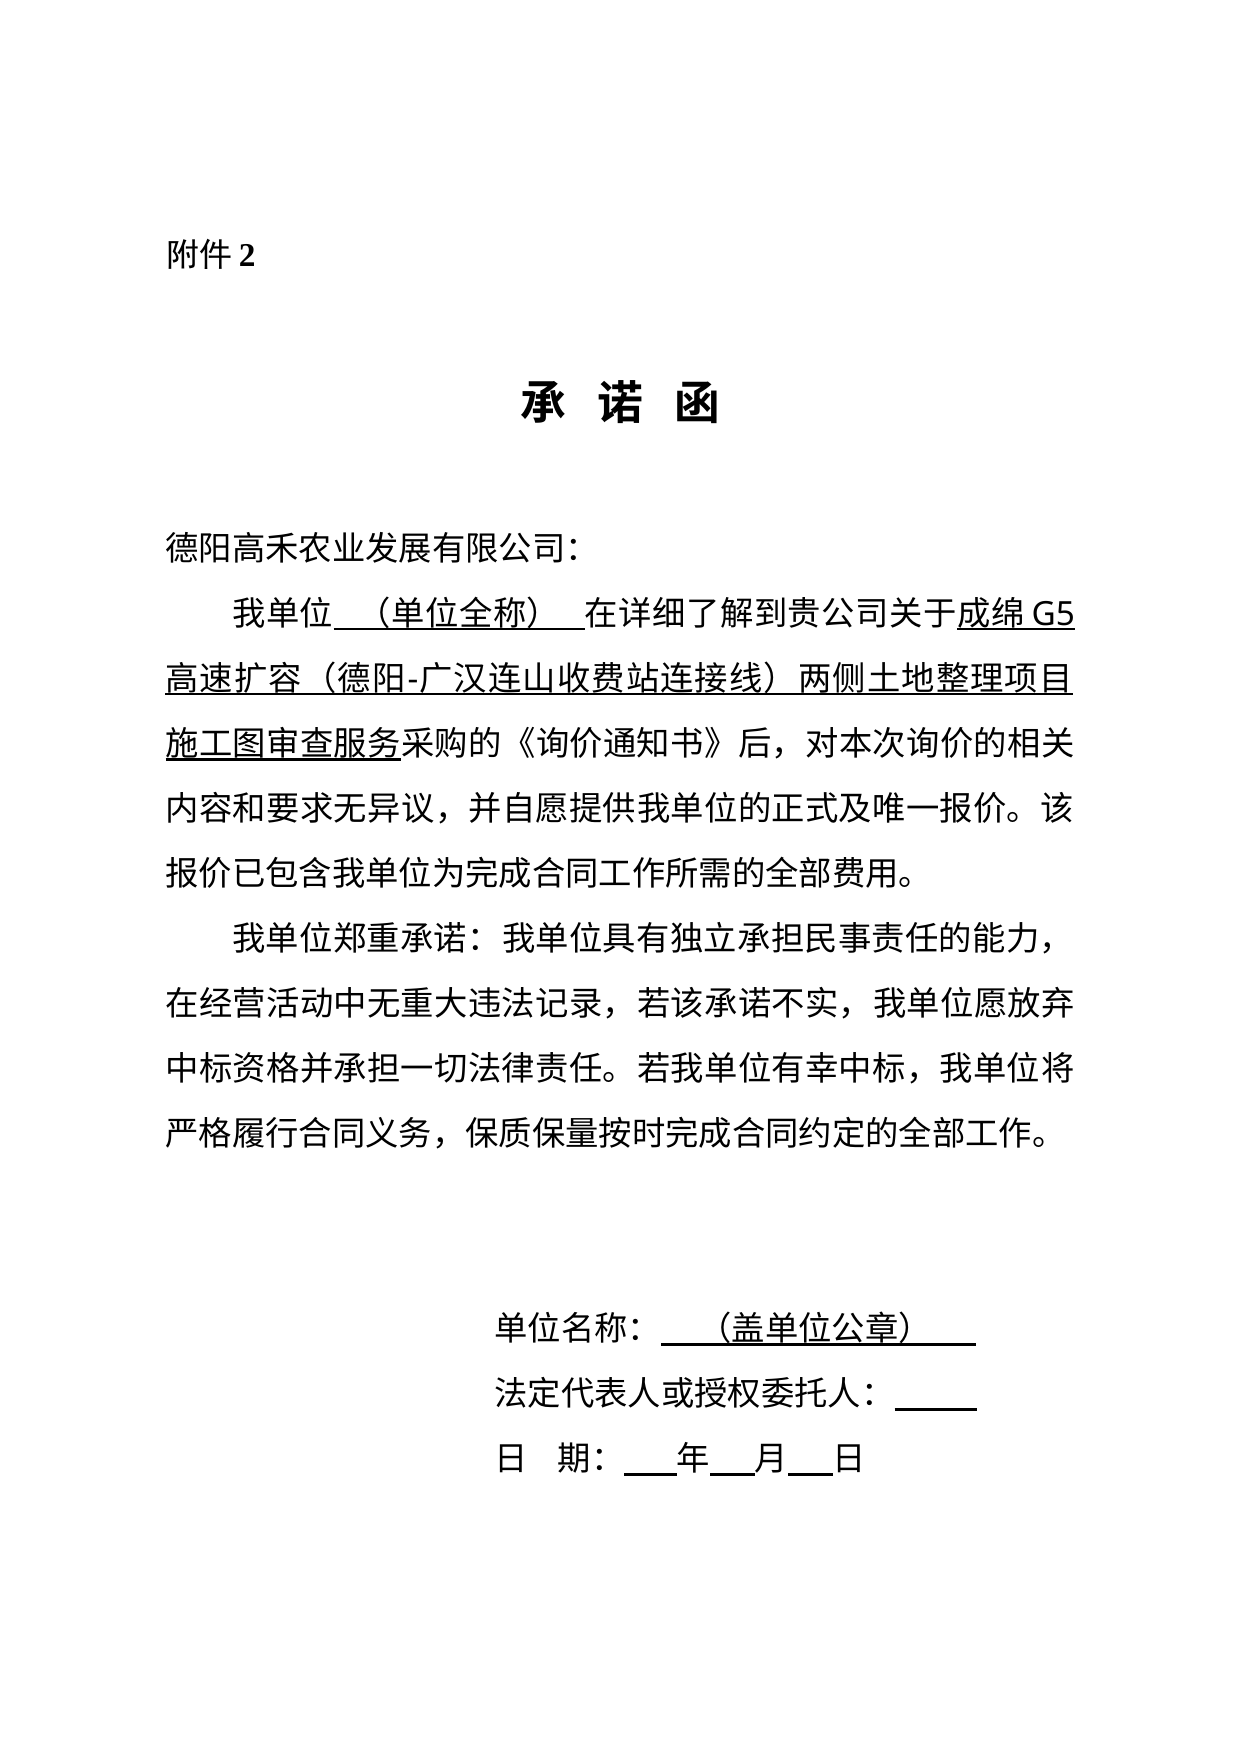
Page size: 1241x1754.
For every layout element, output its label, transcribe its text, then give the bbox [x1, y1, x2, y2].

text 我单位郑重承诺：我单位具有独立承担民事责任的能力，在经营活动中无重大违法记录，若该承诺不实，我单位愿放弃中标资格并承担一切法律责任。若我单位有幸中标，我单位将严格履行合同义务，保质保量按时完成合同约定的全部工作。 [165, 903, 1075, 1163]
text 附件2 [165, 221, 1075, 286]
text 单位名称： （盖单位公章） [165, 1293, 1075, 1358]
text 法定代表人或授权委托人： [165, 1358, 1075, 1423]
text 我单位 （单位全称） 在详细了解到贵公司关于成绵G5高速扩容（德阳-广汉连山收费站连接线）两侧土地整理项目施工图审查服务采购的《询价通知书》后，对本次询价的相关内容和要求无异议，并自愿提供我单位的正式及唯一报价。该报价已包含我单位为完成合同工作所需的全部费用。 [165, 578, 1075, 903]
text 承 诺 函 [165, 351, 1075, 448]
text 日 期： 年 月 日 [165, 1423, 1075, 1488]
text 德阳高禾农业发展有限公司： [165, 513, 1075, 578]
